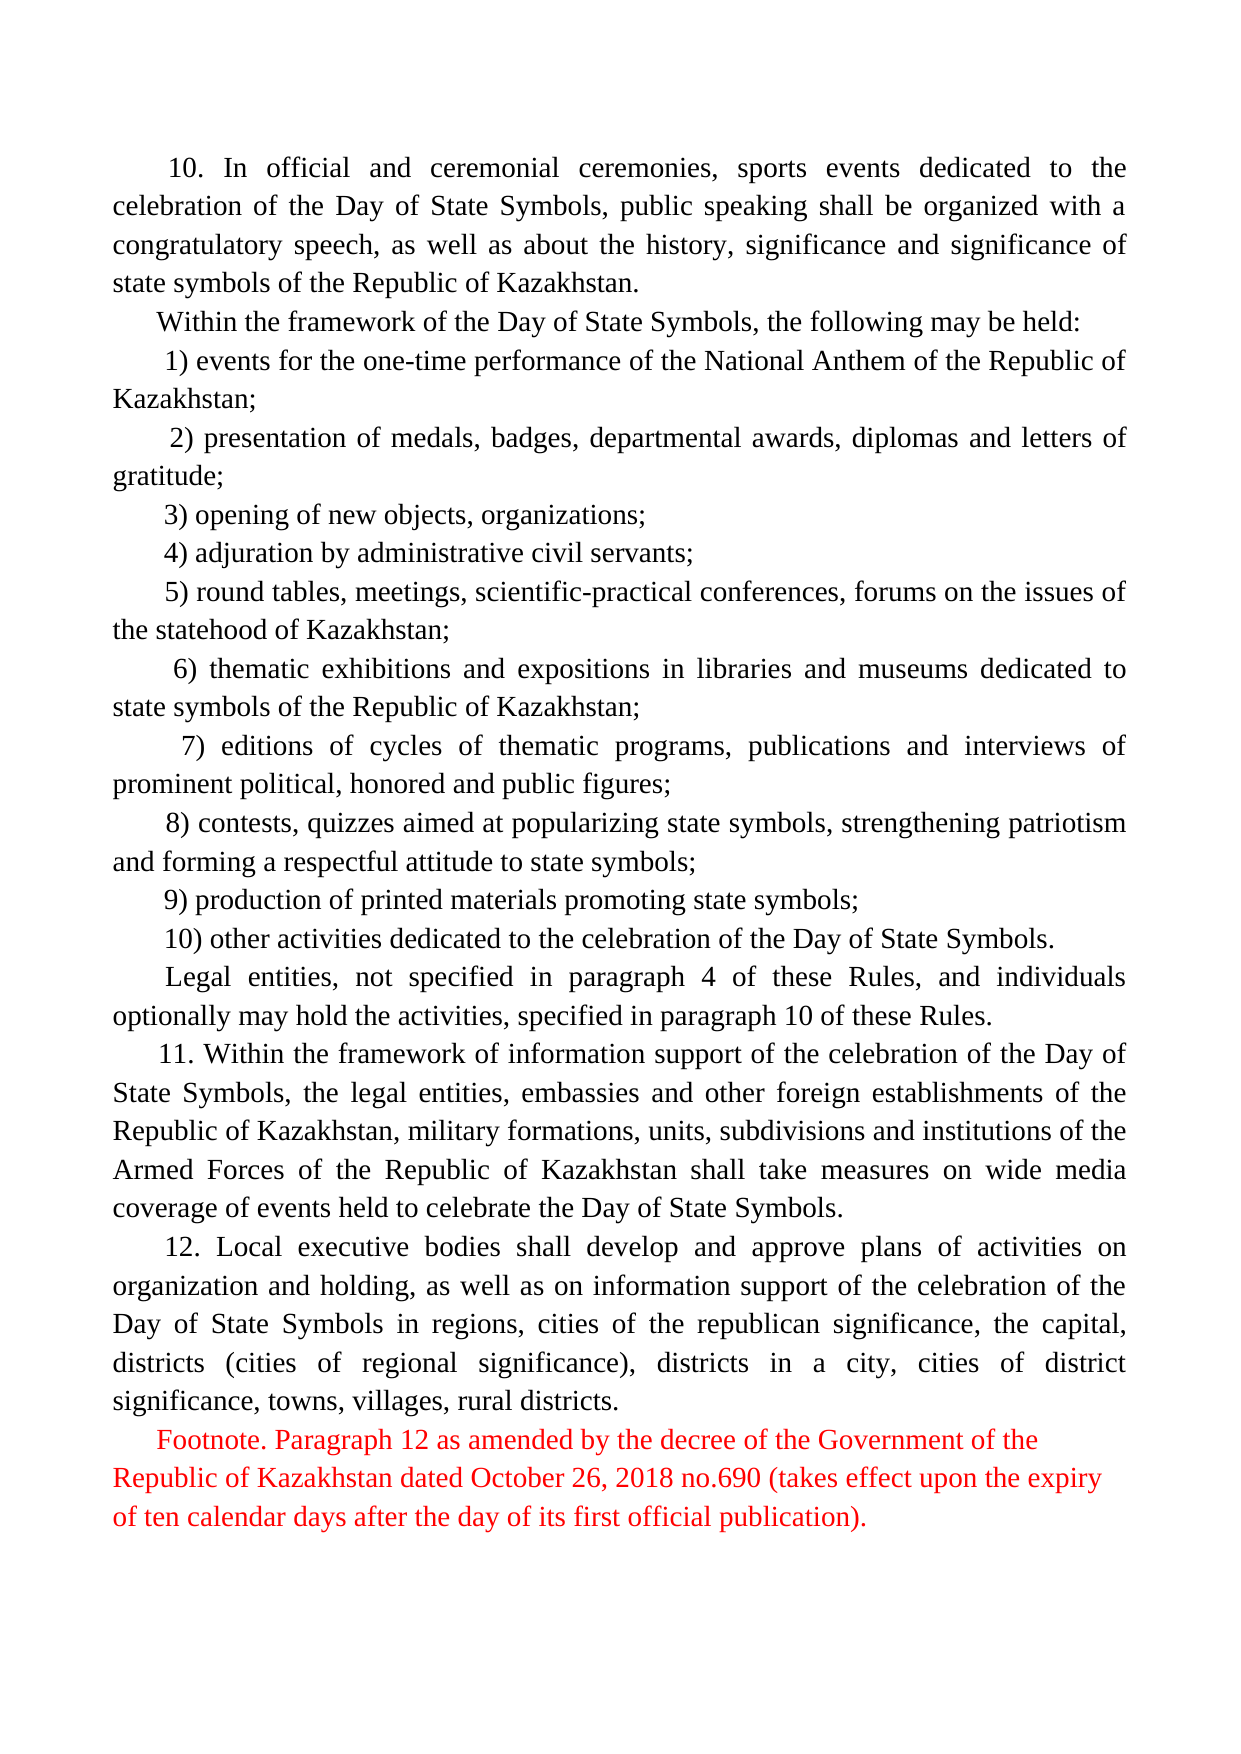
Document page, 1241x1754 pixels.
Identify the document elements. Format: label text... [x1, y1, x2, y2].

text 10) other activities dedicated to the celebration of the Day of State Symbols. [112, 921, 1128, 954]
text Footnote. Paragraph 12 as amended by the decree of the Government of the Republic of Kazakhstan dated October 26, 2018 no.690 (takes effect upon the expiry of ten calendar days after the day of its first official publication). [112, 1422, 1128, 1563]
text Legal entities, not specified in paragraph 4 of these Rules, and individuals optionally may hold the activities, specified in paragraph 10 of these Rules. [112, 959, 1128, 1031]
text 9) production of printed materials promoting state symbols; [112, 882, 1128, 916]
text 2) presentation of medals, badges, departmental awards, diplomas and letters of gratitude; [112, 420, 1128, 492]
text 4) adjuration by administrative civil servants; [112, 535, 1128, 569]
text 5) round tables, meetings, scientific-practical conferences, forums on the issues of the statehood of Kazakhstan; [112, 574, 1128, 646]
text 11. Within the framework of information support of the celebration of the Day of State Symbols, the legal entities, embassies and other foreign establishments of the Republic of Kazakhstan, military formations, units, subdivisions and institutions of the Armed Forces of the Republic of Kazakhstan shall take measures on wide media coverage of events held to celebrate the Day of State Symbols. [112, 1036, 1128, 1224]
text 1) events for the one-time performance of the National Anthem of the Republic of Kazakhstan; [112, 343, 1128, 415]
text 10. In official and ceremonial ceremonies, sports events dedicated to the celebration of the Day of State Symbols, public speaking shall be organized with a congratulatory speech, as well as about the history, significance and significance of state symbols of the Republic of Kazakhstan. [112, 150, 1128, 299]
text 6) thematic exhibitions and expositions in libraries and museums dedicated to state symbols of the Republic of Kazakhstan; [112, 651, 1128, 723]
text Within the framework of the Day of State Symbols, the following may be held: [112, 304, 1128, 338]
text 12. Local executive bodies shall develop and approve plans of activities on organization and holding, as well as on information support of the celebration of the Day of State Symbols in regions, cities of the republican significance, the capital, districts (cities of regional significance), districts in a city, cities of district significance, towns, villages, rural districts. [112, 1229, 1128, 1417]
text 3) opening of new objects, organizations; [112, 497, 1128, 530]
text 7) editions of cycles of thematic programs, publications and interviews of prominent political, honored and public figures; [112, 728, 1128, 800]
text 8) contests, quizzes aimed at popularizing state symbols, strengthening patriotism and forming a respectful attitude to state symbols; [112, 805, 1128, 877]
